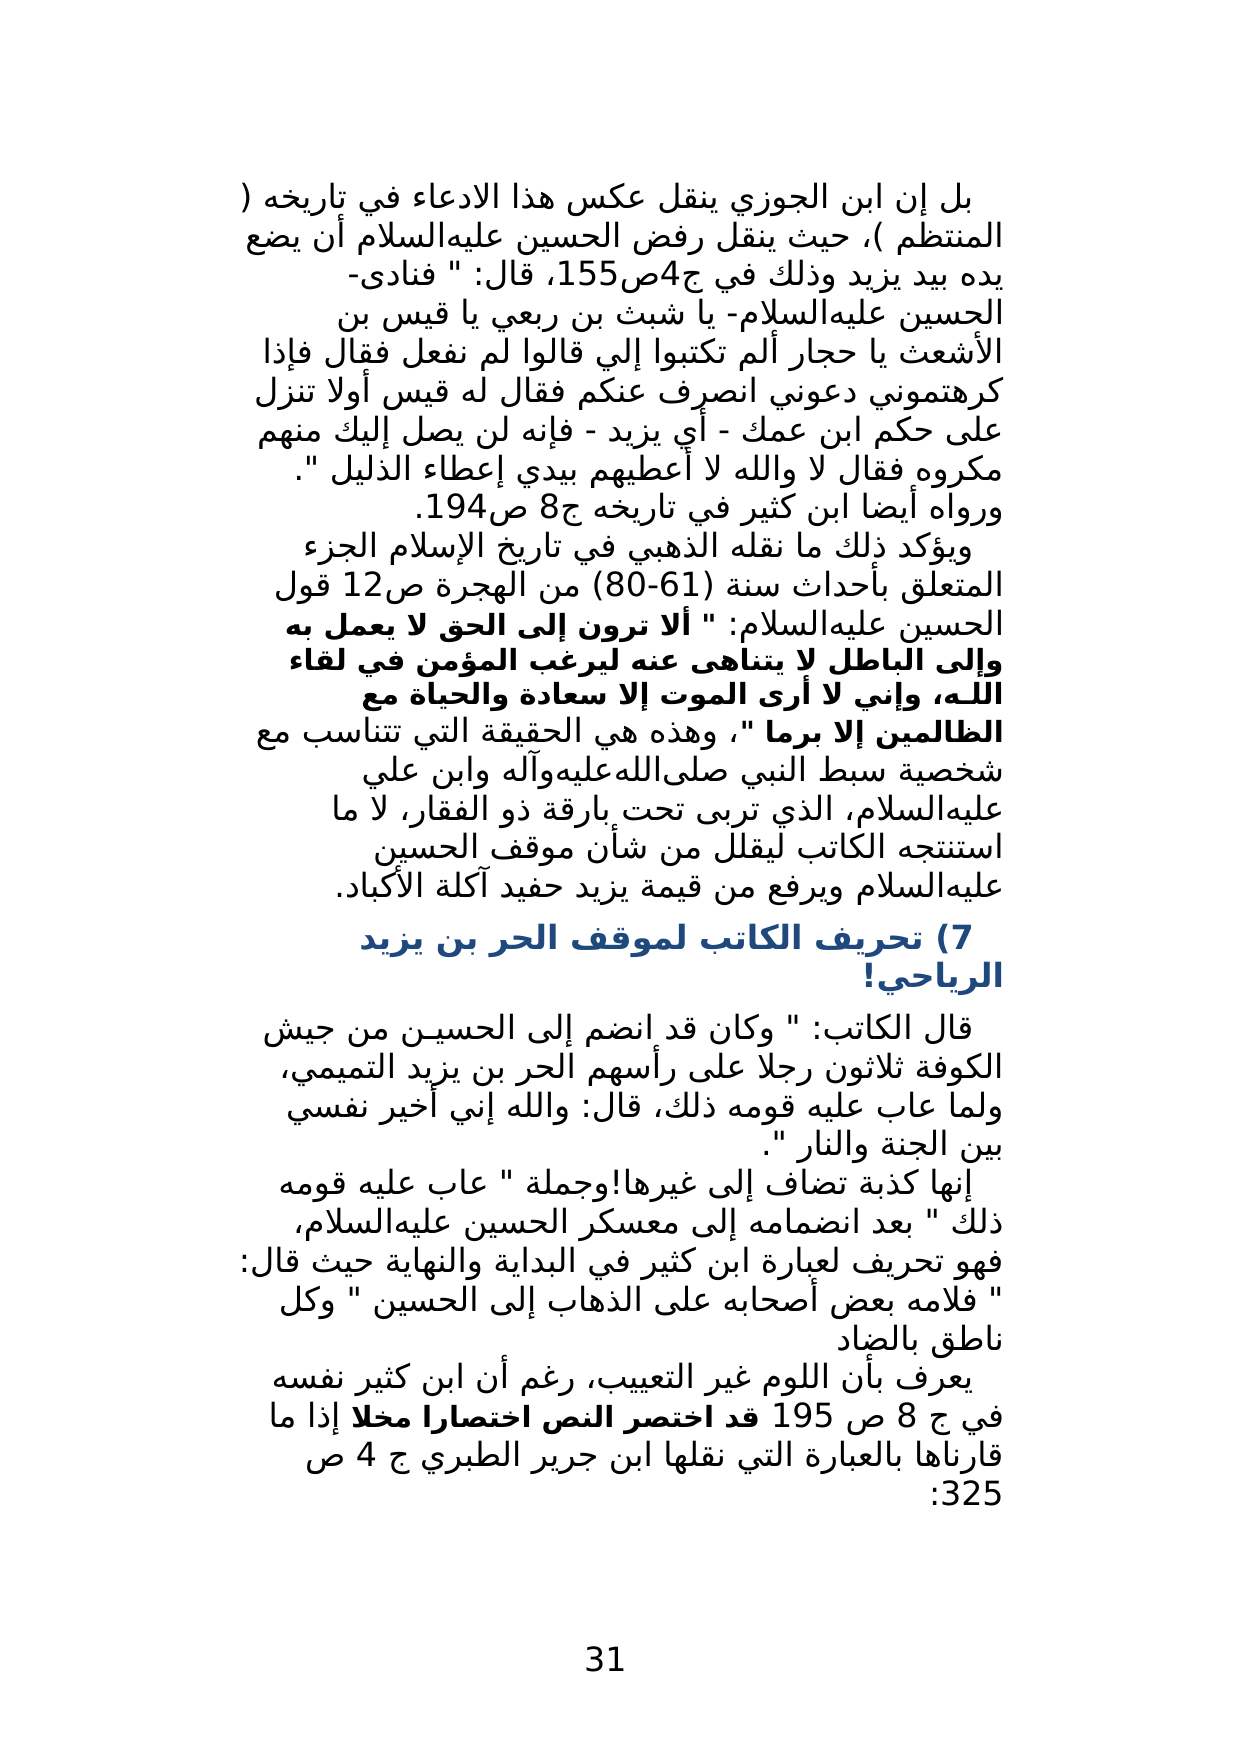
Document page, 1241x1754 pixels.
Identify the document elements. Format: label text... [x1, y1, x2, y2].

subtitle 7) تحريف الكاتب لموقف الحر بن يزيد الرياحي! [236, 918, 1004, 996]
text يعرف بأن اللوم غير التعييب، رغم أن ابن كثير نفسه في ج 8 ص 195 قد اختصر النص اختصارا مخلا إذا ما قارناها بالعبارة التي نقلها ابن جرير الطبري ج 4 ص 325: [236, 1358, 1004, 1513]
text إنها كذبة تضاف إلى غيرها!وجملة " عاب عليه قومه ذلك " بعد انضمامه إلى معسكر الحسين عليه‌السلام، فهو تحريف لعبارة ابن كثير في البداية والنهاية حيث قال: " فلامه بعض أصحابه على الذهاب إلى الحسين " وكل ناطق بالضاد [236, 1164, 1004, 1358]
text ويؤكد ذلك ما نقله الذهبي في تاريخ الإسلام الجزء المتعلق بأحداث سنة (61-80) من الهجرة ص12 قول الحسين عليه‌السلام: " ألا ترون إلى الحق لا يعمل به وإلى الباطل لا يتناهى عنه ليرغب المؤمن في لقاء اللـه، وإني لا أرى الموت إلا سعادة والحياة مع الظالمين إلا برما "، وهذه هي الحقيقة التي تتناسب مع شخصية سبط النبي صلى‌الله‌عليه‌وآله وابن علي عليه‌السلام، الذي تربى تحت بارقة ذو الفقار، لا ما استنتجه الكاتب ليقلل من شأن موقف الحسين عليه‌السلام ويرفع من قيمة يزيد حفيد آكلة الأكباد. [236, 527, 1004, 906]
text قال الكاتب: " وكان قد انضم إلى الحسيـن من جيش الكوفة ثلاثون رجلا على رأسهم الحر بن يزيد التميمي، ولما عاب عليه قومه ذلك، قال: والله إني أخير نفسي بين الجنة والنار ". [236, 1008, 1004, 1164]
text بل إن ابن الجوزي ينقل عكس هذا الادعاء في تاريخه ( المنتظم )، حيث ينقل رفض الحسين عليه‌السلام أن يضع يده بيد يزيد وذلك في ج4ص155، قال: " فنادى- الحسين عليه‌السلام- يا شبث بن ربعي يا قيس بن الأشعث يا حجار ألم تكتبوا إلي قالوا لم نفعل فقال فإذا كرهتموني دعوني انصرف عنكم فقال له قيس أولا تنزل على حكم ابن عمك - أي يزيد - فإنه لن يصل إليك منهم مكروه فقال لا والله لا أعطيهم بيدي إعطاء الذليل ". ورواه أيضا ابن كثير في تاريخه ج8 ص194. [236, 177, 1004, 527]
